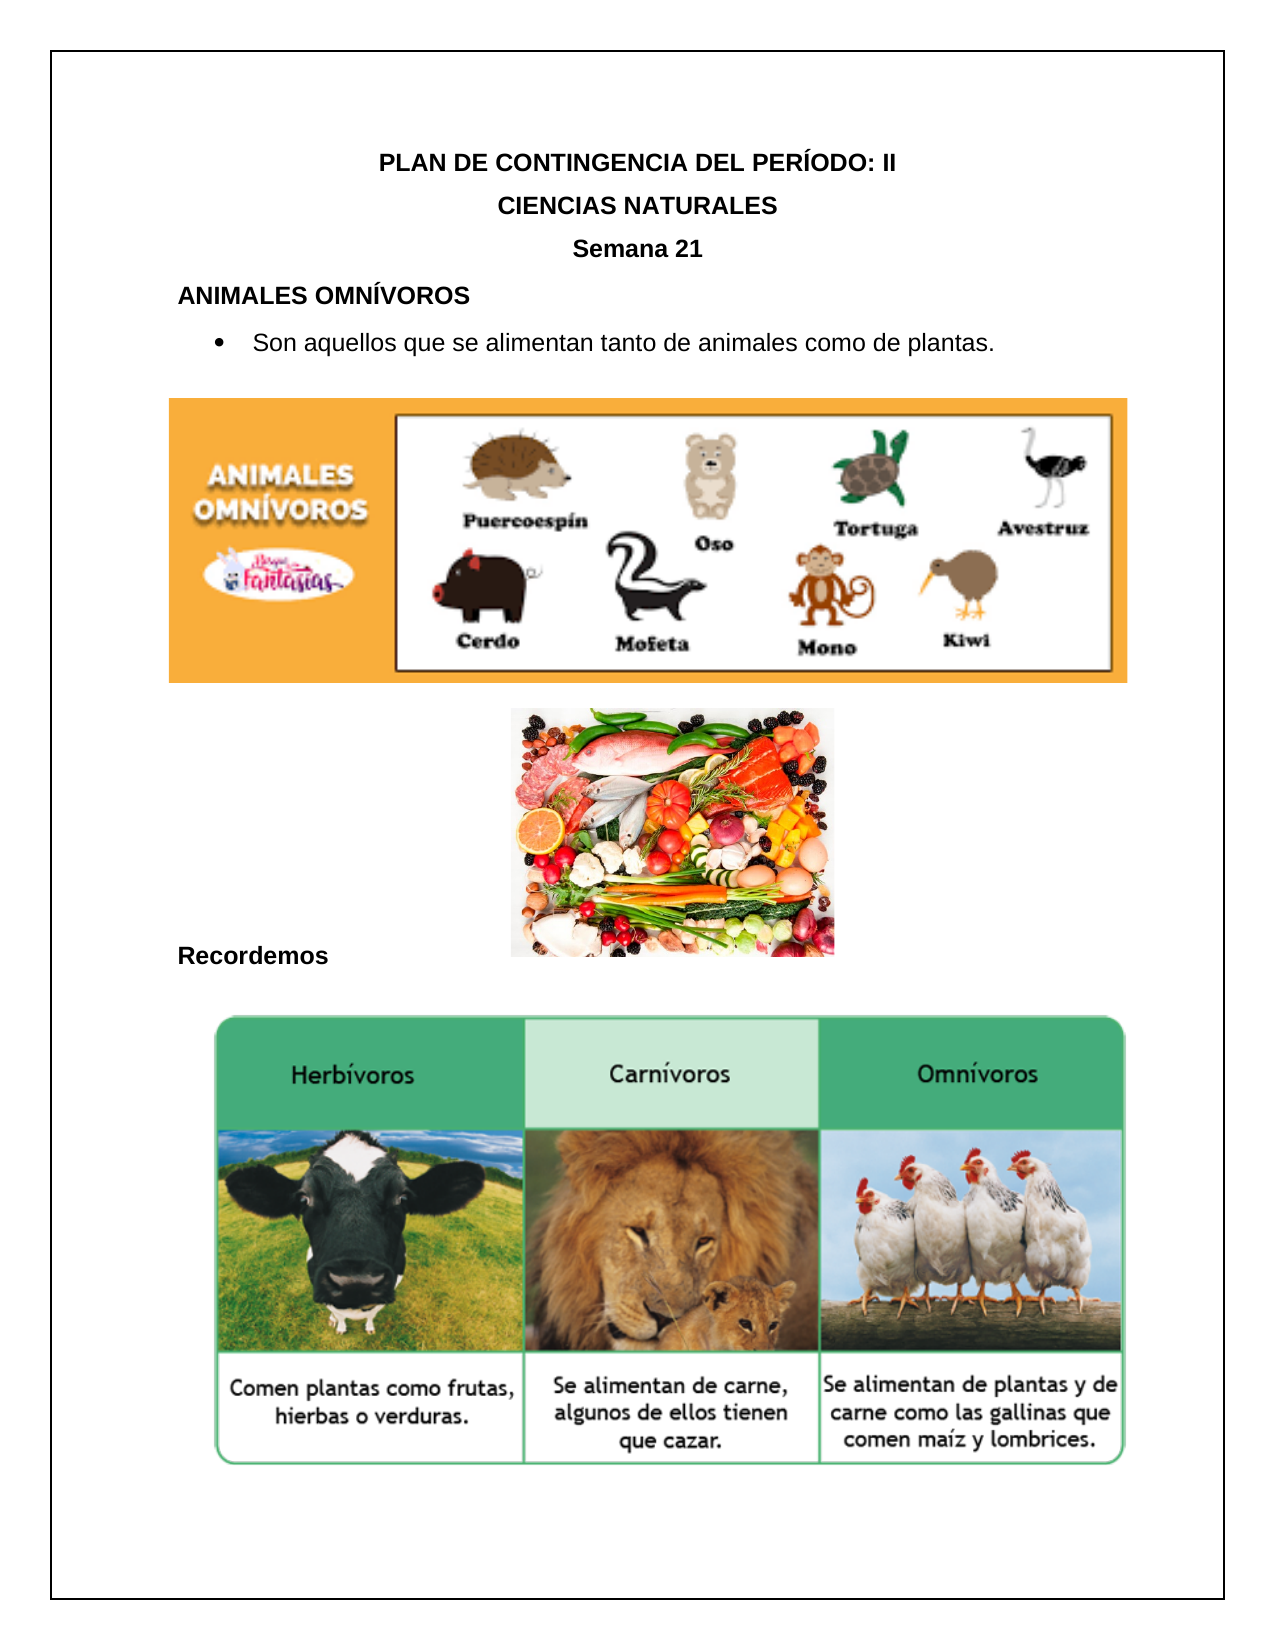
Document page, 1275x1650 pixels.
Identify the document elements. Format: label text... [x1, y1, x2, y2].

text Semana 21 [177, 234, 1098, 263]
list Son aquellos que se alimentan tanto de animales como de plantas. [215, 328, 1098, 357]
text Recordemos [177, 941, 1098, 970]
picture [509, 708, 834, 956]
picture [209, 1010, 1127, 1466]
text PLAN DE CONTINGENCIA DEL PERÍODO: II [177, 148, 1098, 176]
picture [168, 398, 1128, 683]
text ANIMALES OMNÍVOROS [177, 281, 1098, 310]
text CIENCIAS NATURALES [177, 191, 1098, 219]
